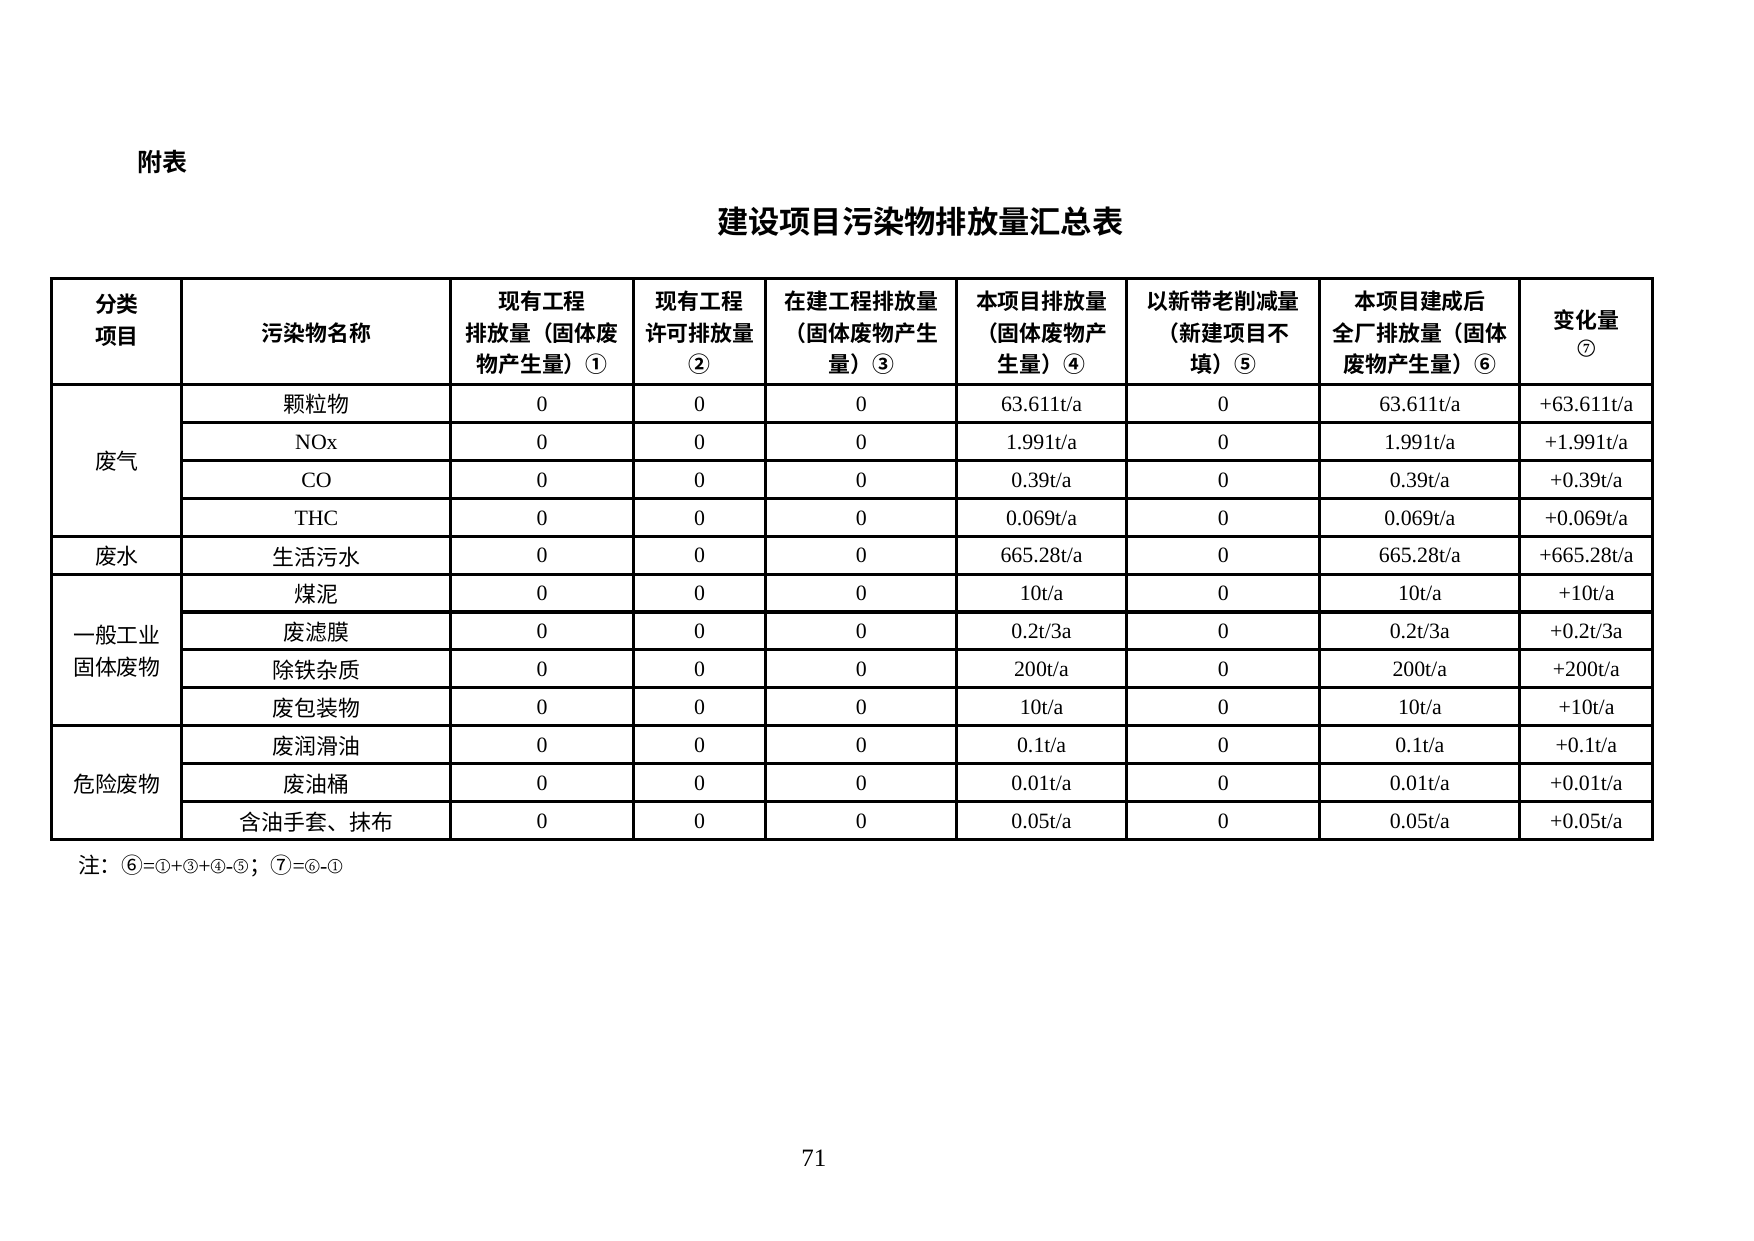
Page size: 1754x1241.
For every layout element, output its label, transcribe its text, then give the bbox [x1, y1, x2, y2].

table_cell 10t/a [1321, 689, 1518, 724]
table_cell CO [183, 462, 449, 497]
table_header 以新带老削减量 （新建项目不填）⑤ [1128, 280, 1318, 383]
table_cell 0.01t/a [1321, 765, 1518, 800]
table_cell 0 [767, 576, 955, 610]
table_cell 0 [452, 386, 632, 421]
table_cell 10t/a [1321, 576, 1518, 610]
table_cell +200t/a [1521, 651, 1651, 686]
table_cell 0 [635, 689, 764, 724]
table_cell 0 [635, 386, 764, 421]
text 附表 [63, 143, 1689, 179]
table_cell 63.611t/a [958, 386, 1125, 421]
table_header 污染物名称 [183, 280, 449, 383]
table_cell 0 [1128, 386, 1318, 421]
table_cell 0 [452, 765, 632, 800]
table_cell 0.1t/a [1321, 727, 1518, 762]
table_cell 200t/a [1321, 651, 1518, 686]
table_cell 煤泥 [183, 576, 449, 610]
table_cell 0 [1128, 424, 1318, 459]
table_cell 0 [767, 765, 955, 800]
table_cell 危险废物 [53, 727, 180, 838]
table_cell 0 [767, 689, 955, 724]
table_cell 0 [635, 765, 764, 800]
table_cell +0.05t/a [1521, 803, 1651, 838]
table_cell 0 [452, 727, 632, 762]
table_cell 0 [767, 803, 955, 838]
table_cell 0 [767, 462, 955, 497]
table_cell 10t/a [958, 576, 1125, 610]
table_cell +0.069t/a [1521, 500, 1651, 534]
table_cell 0 [452, 689, 632, 724]
table_cell 含油手套、抹布 [183, 803, 449, 838]
table_cell 0 [635, 576, 764, 610]
table_header 在建工程排放量（固体废物产生量）③ [767, 280, 955, 383]
table_cell THC [183, 500, 449, 534]
table_cell 0 [635, 500, 764, 534]
table_cell +0.2t/3a [1521, 614, 1651, 648]
table_cell 1.991t/a [1321, 424, 1518, 459]
table_cell 0 [452, 576, 632, 610]
table_cell 10t/a [958, 689, 1125, 724]
table_cell 0 [767, 538, 955, 572]
table_cell 0 [635, 614, 764, 648]
table_cell 665.28t/a [958, 538, 1125, 572]
table_cell 废包装物 [183, 689, 449, 724]
table_cell 废气 [53, 386, 180, 534]
table_cell 0.069t/a [958, 500, 1125, 534]
table_cell 0 [452, 803, 632, 838]
table_cell 0 [767, 614, 955, 648]
table_cell 0 [767, 727, 955, 762]
table_cell 废滤膜 [183, 614, 449, 648]
table_cell 颗粒物 [183, 386, 449, 421]
table_cell 0 [635, 803, 764, 838]
table_cell 0 [635, 538, 764, 572]
table_header 现有工程 许可排放量② [635, 280, 764, 383]
table_header 本项目建成后 全厂排放量（固体废物产生量）⑥ [1321, 280, 1518, 383]
table_cell 0 [1128, 576, 1318, 610]
table_cell 0 [452, 538, 632, 572]
table_cell 0 [635, 651, 764, 686]
table_cell 0.069t/a [1321, 500, 1518, 534]
table_header 变化量 ⑦ [1521, 280, 1651, 383]
table_cell +63.611t/a [1521, 386, 1651, 421]
table_cell 0 [452, 462, 632, 497]
table_cell 0.2t/3a [1321, 614, 1518, 648]
table_cell +10t/a [1521, 689, 1651, 724]
table_cell +0.01t/a [1521, 765, 1651, 800]
table_cell 0 [1128, 538, 1318, 572]
table_cell 0 [1128, 500, 1318, 534]
table_cell 0 [452, 500, 632, 534]
table_cell 0 [452, 424, 632, 459]
text 注：⑥=①+③+④-⑤；⑦=⑥-① [78, 848, 1689, 880]
table_cell +10t/a [1521, 576, 1651, 610]
table_cell 200t/a [958, 651, 1125, 686]
table_cell +0.1t/a [1521, 727, 1651, 762]
table_cell 0 [635, 462, 764, 497]
table_cell 63.611t/a [1321, 386, 1518, 421]
table_header 现有工程 排放量（固体废物产生量）① [452, 280, 632, 383]
table_cell 0 [1128, 803, 1318, 838]
table_header 分类 项目 [53, 280, 180, 383]
table_cell 0 [1128, 614, 1318, 648]
table_cell 0 [452, 614, 632, 648]
table_cell 0 [1128, 765, 1318, 800]
table_cell 废润滑油 [183, 727, 449, 762]
table_cell 一般工业固体废物 [53, 576, 180, 724]
table_cell 0 [452, 651, 632, 686]
text 建设项目污染物排放量汇总表 [106, 197, 1689, 242]
table_cell 0.39t/a [1321, 462, 1518, 497]
table_cell 0 [1128, 462, 1318, 497]
table_cell 除铁杂质 [183, 651, 449, 686]
table_cell 0.1t/a [958, 727, 1125, 762]
table_cell 0 [767, 386, 955, 421]
table_header 本项目排放量 （固体废物产生量）④ [958, 280, 1125, 383]
table_cell 废油桶 [183, 765, 449, 800]
table_cell 0.39t/a [958, 462, 1125, 497]
table_cell +1.991t/a [1521, 424, 1651, 459]
table_cell +665.28t/a [1521, 538, 1651, 572]
table_cell 0 [767, 424, 955, 459]
table_cell 生活污水 [183, 538, 449, 572]
table_cell 0 [635, 727, 764, 762]
table_cell 0.05t/a [1321, 803, 1518, 838]
table_cell 0 [767, 651, 955, 686]
table_cell 0 [635, 424, 764, 459]
table_cell NOx [183, 424, 449, 459]
table_cell +0.39t/a [1521, 462, 1651, 497]
table_cell 0 [1128, 727, 1318, 762]
table_cell 1.991t/a [958, 424, 1125, 459]
table_cell 665.28t/a [1321, 538, 1518, 572]
table_cell 0.2t/3a [958, 614, 1125, 648]
table_cell 0 [1128, 689, 1318, 724]
table_cell 0.05t/a [958, 803, 1125, 838]
table_cell 0 [1128, 651, 1318, 686]
table_cell 废水 [53, 538, 180, 572]
table_cell 0 [767, 500, 955, 534]
table_cell 0.01t/a [958, 765, 1125, 800]
